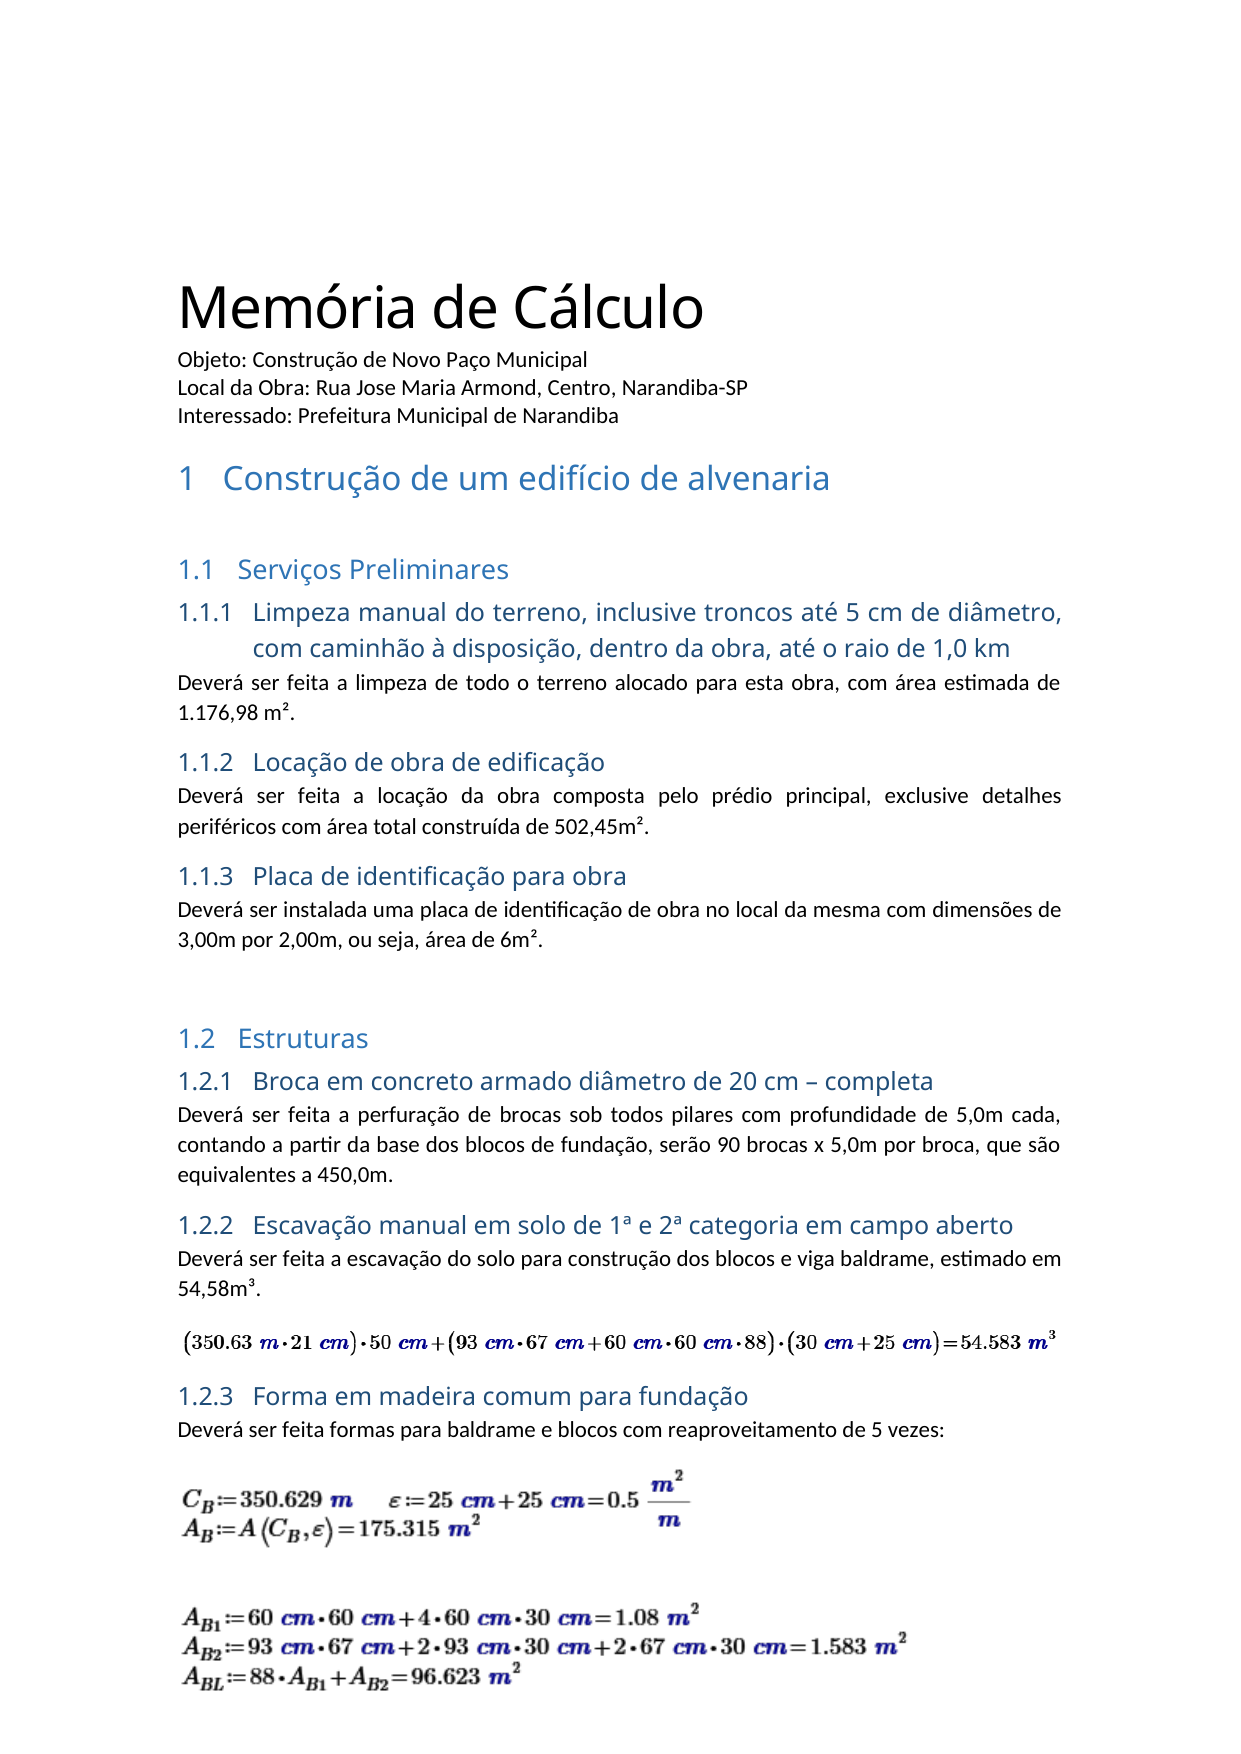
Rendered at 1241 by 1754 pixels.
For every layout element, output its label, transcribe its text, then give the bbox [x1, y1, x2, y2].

text Deverá ser feita formas para baldrame e blocos com reaproveitamento de 5 vezes: [177, 1415, 1063, 1443]
text Deverá ser feita a limpeza de todo o terreno alocado para esta obra, com área estimada de 1.176,98 m². [177, 668, 1063, 726]
subtitle Locação de obra de edificação [177, 745, 1063, 779]
subtitle Forma em madeira comum para fundação [177, 1378, 1063, 1413]
text Deverá ser feita a locação da obra composta pelo prédio principal, exclusive detalhes periféricos com área total construída de 502,45m². [177, 782, 1063, 840]
subtitle Construção de um edifício de alvenaria [177, 454, 1063, 500]
picture [177, 1321, 1063, 1360]
text Deverá ser feita a escavação do solo para construção dos blocos e viga baldrame, estimado em 54,58m³. [177, 1244, 1063, 1302]
picture [177, 1595, 917, 1702]
picture [177, 1462, 698, 1554]
text Local da Obra: Rua Jose Maria Armond, Centro, Narandiba-SP [177, 373, 1063, 401]
title Memória de Cálculo [177, 266, 1063, 345]
subtitle Serviços Preliminares [177, 550, 1063, 587]
text Objeto: Construção de Novo Paço Municipal [177, 345, 1063, 373]
subtitle Placa de identificação para obra [177, 859, 1063, 893]
subtitle Estruturas [177, 1019, 1063, 1056]
subtitle Limpeza manual do terreno, inclusive troncos até 5 cm de diâmetro, com caminhão à disposição, dentro da obra, até o raio de 1,0 km [177, 594, 1063, 665]
text Interessado: Prefeitura Municipal de Narandiba [177, 401, 1063, 429]
subtitle Escavação manual em solo de 1ª e 2ª categoria em campo aberto [177, 1207, 1063, 1241]
text Deverá ser feita a perfuração de brocas sob todos pilares com profundidade de 5,0m cada, contando a partir da base dos blocos de fundação, serão 90 brocas x 5,0m por broca, que são equivalentes a 450,0m. [177, 1100, 1063, 1188]
text Deverá ser instalada uma placa de identificação de obra no local da mesma com dimensões de 3,00m por 2,00m, ou seja, área de 6m². [177, 895, 1063, 954]
subtitle Broca em concreto armado diâmetro de 20 cm – completa [177, 1063, 1063, 1097]
